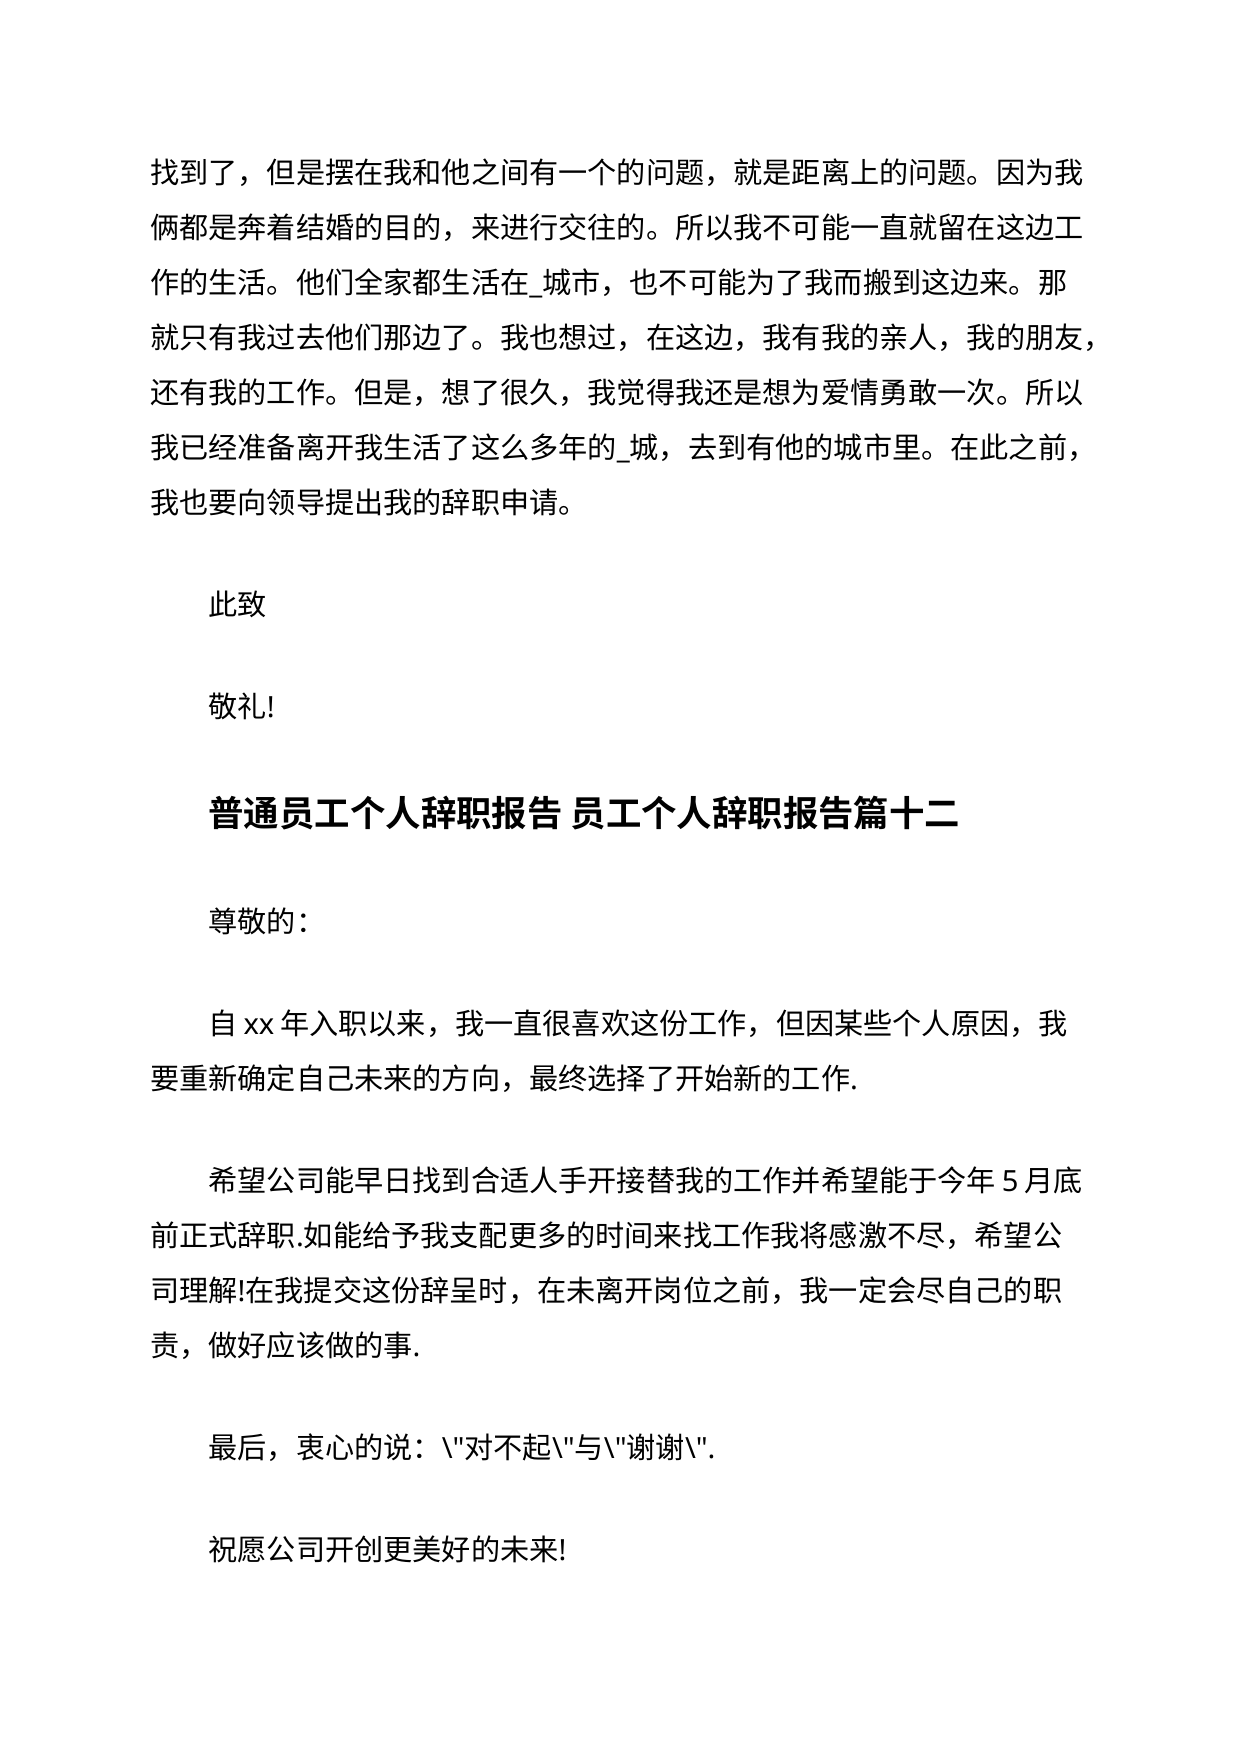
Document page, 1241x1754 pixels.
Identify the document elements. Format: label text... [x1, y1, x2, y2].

text 自xx年入职以来，我一直很喜欢这份工作，但因某些个人原因，我要重新确定自己未来的方向，最终选择了开始新的工作. [150, 1000, 1090, 1098]
text 此致 [150, 581, 1090, 624]
text 敬礼! [150, 683, 1090, 726]
text 普通员工个人辞职报告 员工个人辞职报告篇十二 [150, 785, 1090, 836]
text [150, 150, 1090, 522]
text 希望公司能早日找到合适人手开接替我的工作并希望能于今年5月底前正式辞职.如能给予我支配更多的时间来找工作我将感激不尽，希望公司理解!在我提交这份辞呈时，在未离开岗位之前，我一定会尽自己的职责，做好应该做的事. [150, 1157, 1090, 1365]
text 祝愿公司开创更美好的未来! [150, 1526, 1090, 1569]
text 尊敬的： [150, 898, 1090, 941]
text 最后，衷心的说：\"对不起\"与\"谢谢\". [150, 1424, 1090, 1467]
